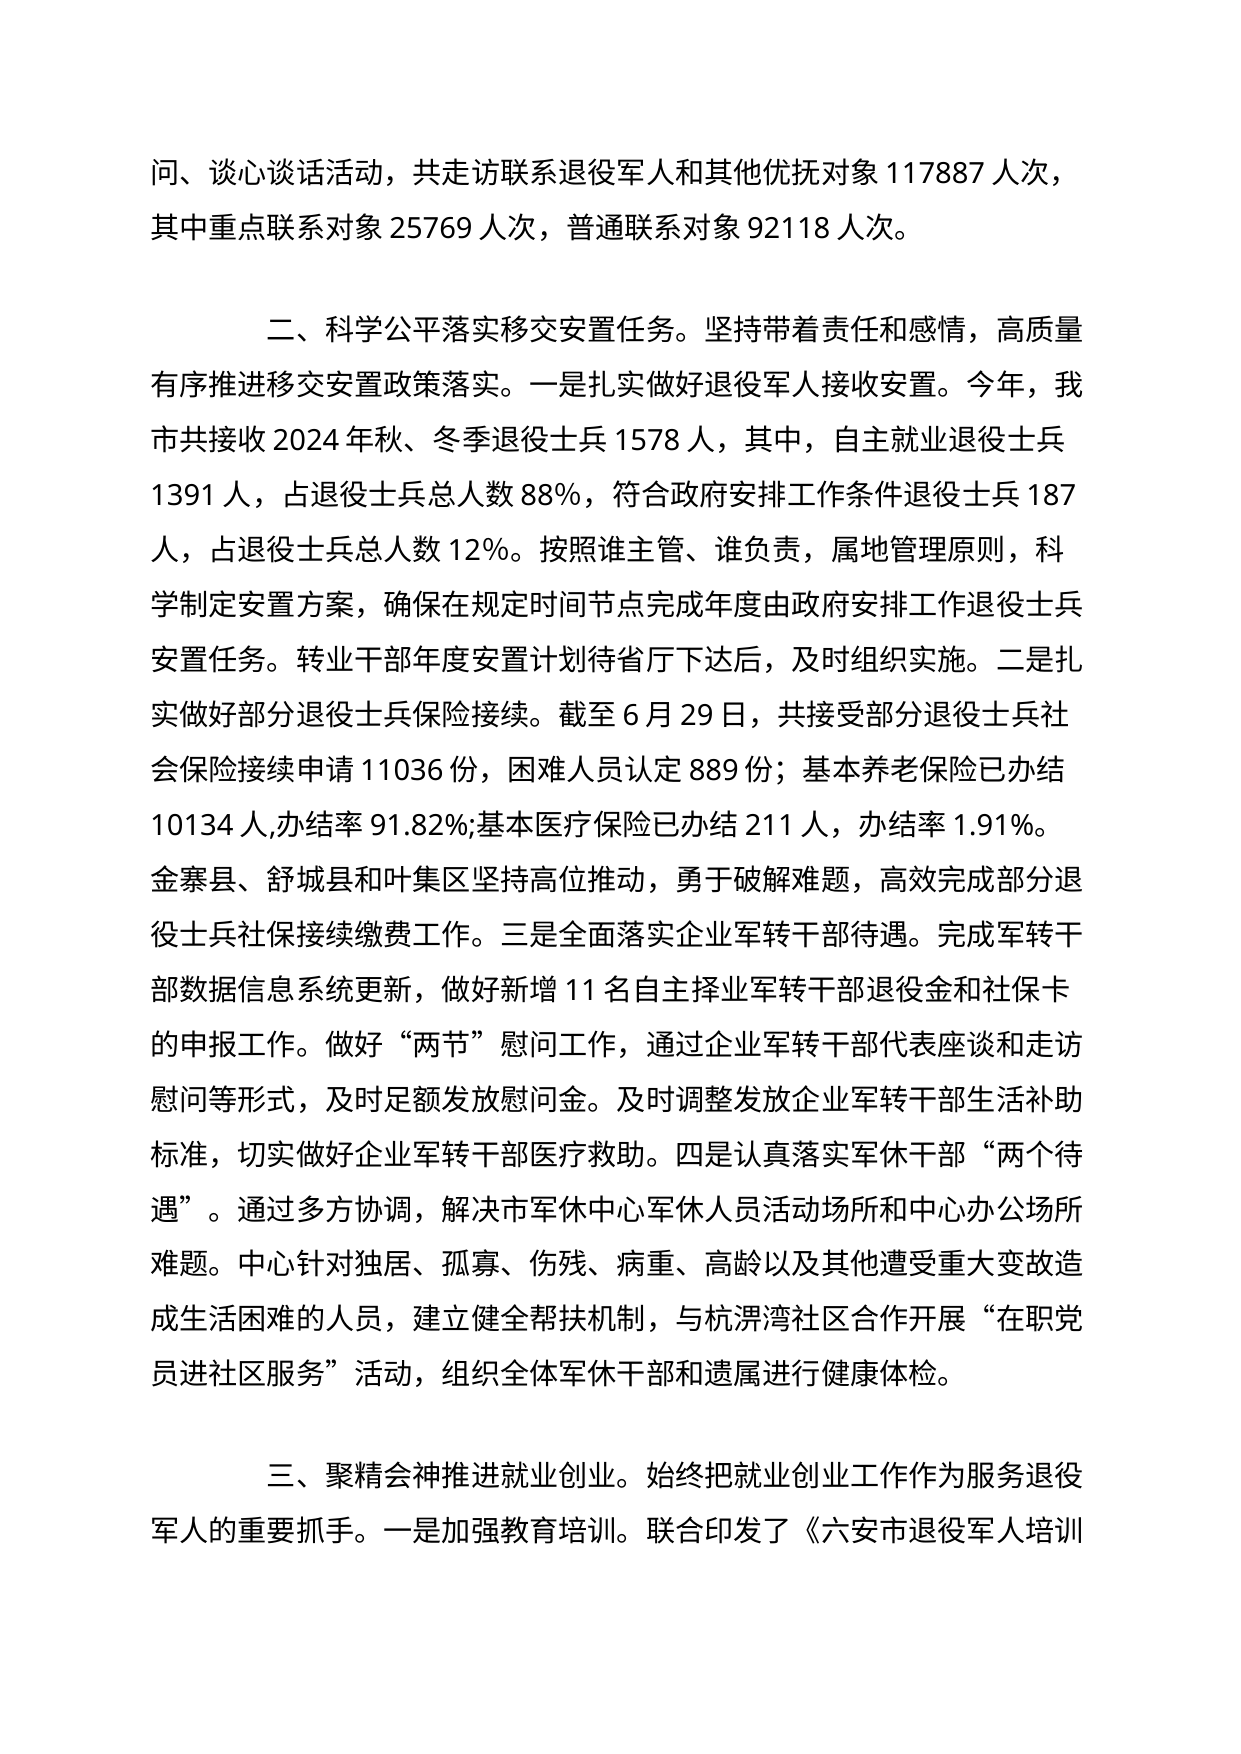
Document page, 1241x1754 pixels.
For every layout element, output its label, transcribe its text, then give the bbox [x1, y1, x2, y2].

text 二、科学公平落实移交安置任务。坚持带着责任和感情，高质量有序推进移交安置政策落实。一是扎实做好退役军人接收安置。今年，我市共接收2024年秋、冬季退役士兵1578人，其中，自主就业退役士兵1391人，占退役士兵总人数88％，符合政府安排工作条件退役士兵187人，占退役士兵总人数12％。按照谁主管、谁负责，属地管理原则，科学制定安置方案，确保在规定时间节点完成年度由政府安排工作退役士兵安置任务。转业干部年度安置计划待省厅下达后，及时组织实施。二是扎实做好部分退役士兵保险接续。截至6月29日，共接受部分退役士兵社会保险接续申请11036份，困难人员认定889份；基本养老保险已办结10134人,办结率91.82%;基本医疗保险已办结211人，办结率1.91%。金寨县、舒城县和叶集区坚持高位推动，勇于破解难题，高效完成部分退役士兵社保接续缴费工作。三是全面落实企业军转干部待遇。完成军转干部数据信息系统更新，做好新增11名自主择业军转干部退役金和社保卡的申报工作。做好“两节”慰问工作，通过企业军转干部代表座谈和走访慰问等形式，及时足额发放慰问金。及时调整发放企业军转干部生活补助标准，切实做好企业军转干部医疗救助。四是认真落实军休干部“两个待遇”。通过多方协调，解决市军休中心军休人员活动场所和中心办公场所难题。中心针对独居、孤寡、伤残、病重、高龄以及其他遭受重大变故造成生活困难的人员，建立健全帮扶机制，与杭淠湾社区合作开展“在职党员进社区服务”活动，组织全体军休干部和遗属进行健康体检。 [150, 307, 1090, 1393]
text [150, 1452, 1090, 1550]
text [150, 150, 1090, 247]
